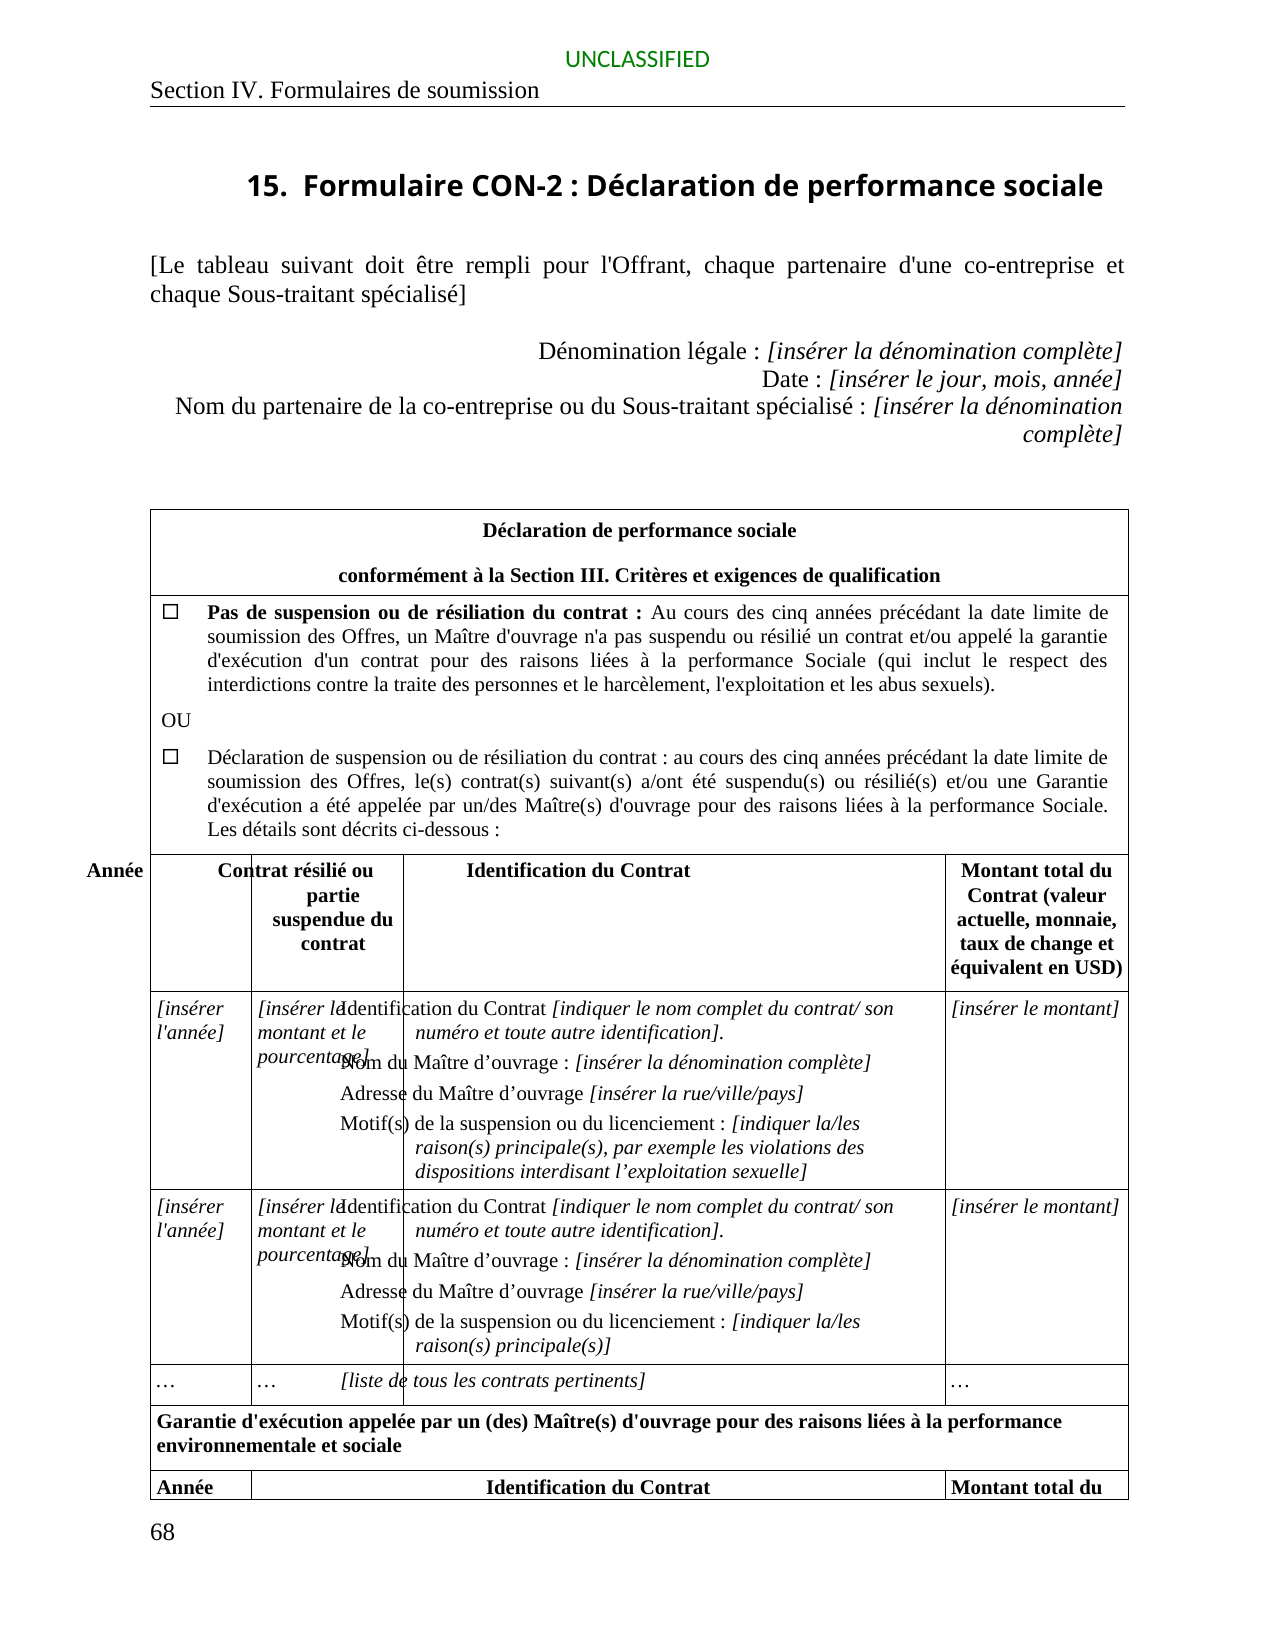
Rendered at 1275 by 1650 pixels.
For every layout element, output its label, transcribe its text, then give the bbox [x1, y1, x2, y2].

table_cell [insérer le montant] [946, 992, 1128, 1189]
table_cell Garantie d'exécution appelée par un (des) Maître(s) d'ouvrage pour des raisons liées à la performance environnementale et sociale [151, 1406, 1128, 1470]
table_cell Identification du Contrat [indiquer le nom complet du contrat/ son numéro et toute autre identification]. Nom du Maître d’ouvrage : [insérer la dénomination complète] Adresse du Maître d’ouvrage [insérer la rue/ville/pays] Motif(s) de la suspension ou du licenciement : [indiquer la/les raison(s) principale(s)] [404, 1190, 945, 1363]
table_cell … [946, 1365, 1128, 1405]
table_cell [252, 1471, 945, 1499]
table_cell Contrat résilié ou partie suspendue du contrat [252, 855, 403, 991]
table_cell Identification du Contrat [indiquer le nom complet du contrat/ son numéro et toute autre identification]. Nom du Maître d’ouvrage : [insérer la dénomination complète] Adresse du Maître d’ouvrage [insérer la rue/ville/pays] Motif(s) de la suspension ou du licenciement : [indiquer la/les raison(s) principale(s), par exemple les violations des dispositions interdisant l’exploitation sexuelle] [404, 992, 945, 1189]
table_cell Année [151, 855, 251, 991]
table_cell [insérer le montant et le pourcentage] [252, 992, 403, 1189]
text [Le tableau suivant doit être rempli pour l'Offrant, chaque partenaire d'une co-entreprise et chaque Sous-traitant spécialisé] [150, 250, 1125, 308]
table_cell [insérer l'année] [151, 992, 251, 1189]
subtitle Formulaire CON-2 : Déclaration de performance sociale [225, 166, 1125, 205]
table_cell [946, 1471, 1128, 1499]
table_cell Montant total du Contrat (valeur actuelle, monnaie, taux de change et équivalent en USD) [946, 855, 1128, 991]
text Dénomination légale : [insérer la dénomination complète] Date : [insérer le jour, mois, année] Nom du partenaire de la co-entreprise ou du Sous-traitant spécialisé : [insérer la dénomination complète] [150, 338, 1125, 475]
table_cell [insérer l'année] [151, 1190, 251, 1363]
table_cell [insérer le montant et le pourcentage] [252, 1190, 403, 1363]
table_cell Année [151, 1471, 251, 1499]
table_cell [insérer le montant] [946, 1190, 1128, 1363]
table_cell … [252, 1365, 403, 1405]
table_cell Pas de suspension ou de résiliation du contrat : Au cours des cinq années précédant la date limite de soumission des Offres, un Maître d'ouvrage n'a pas suspendu ou résilié un contrat et/ou appelé la garantie d'exécution d'un contrat pour des raisons liées à la performance Sociale (qui inclut le respect des interdictions contre la traite des personnes et le harcèlement, l'exploitation et les abus sexuels). OU Déclaration de suspension ou de résiliation du contrat : au cours des cinq années précédant la date limite de soumission des Offres, le(s) contrat(s) suivant(s) a/ont été suspendu(s) ou résilié(s) et/ou une Garantie d'exécution a été appelée par un/des Maître(s) d'ouvrage pour des raisons liées à la performance Sociale. Les détails sont décrits ci-dessous : [151, 596, 1128, 854]
table_cell Identification du Contrat [404, 855, 945, 991]
table_cell [liste de tous les contrats pertinents] [404, 1365, 945, 1405]
table_header Déclaration de performance sociale conformément à la Section III. Critères et exigences de qualification [151, 510, 1128, 595]
table_cell … [151, 1365, 251, 1405]
